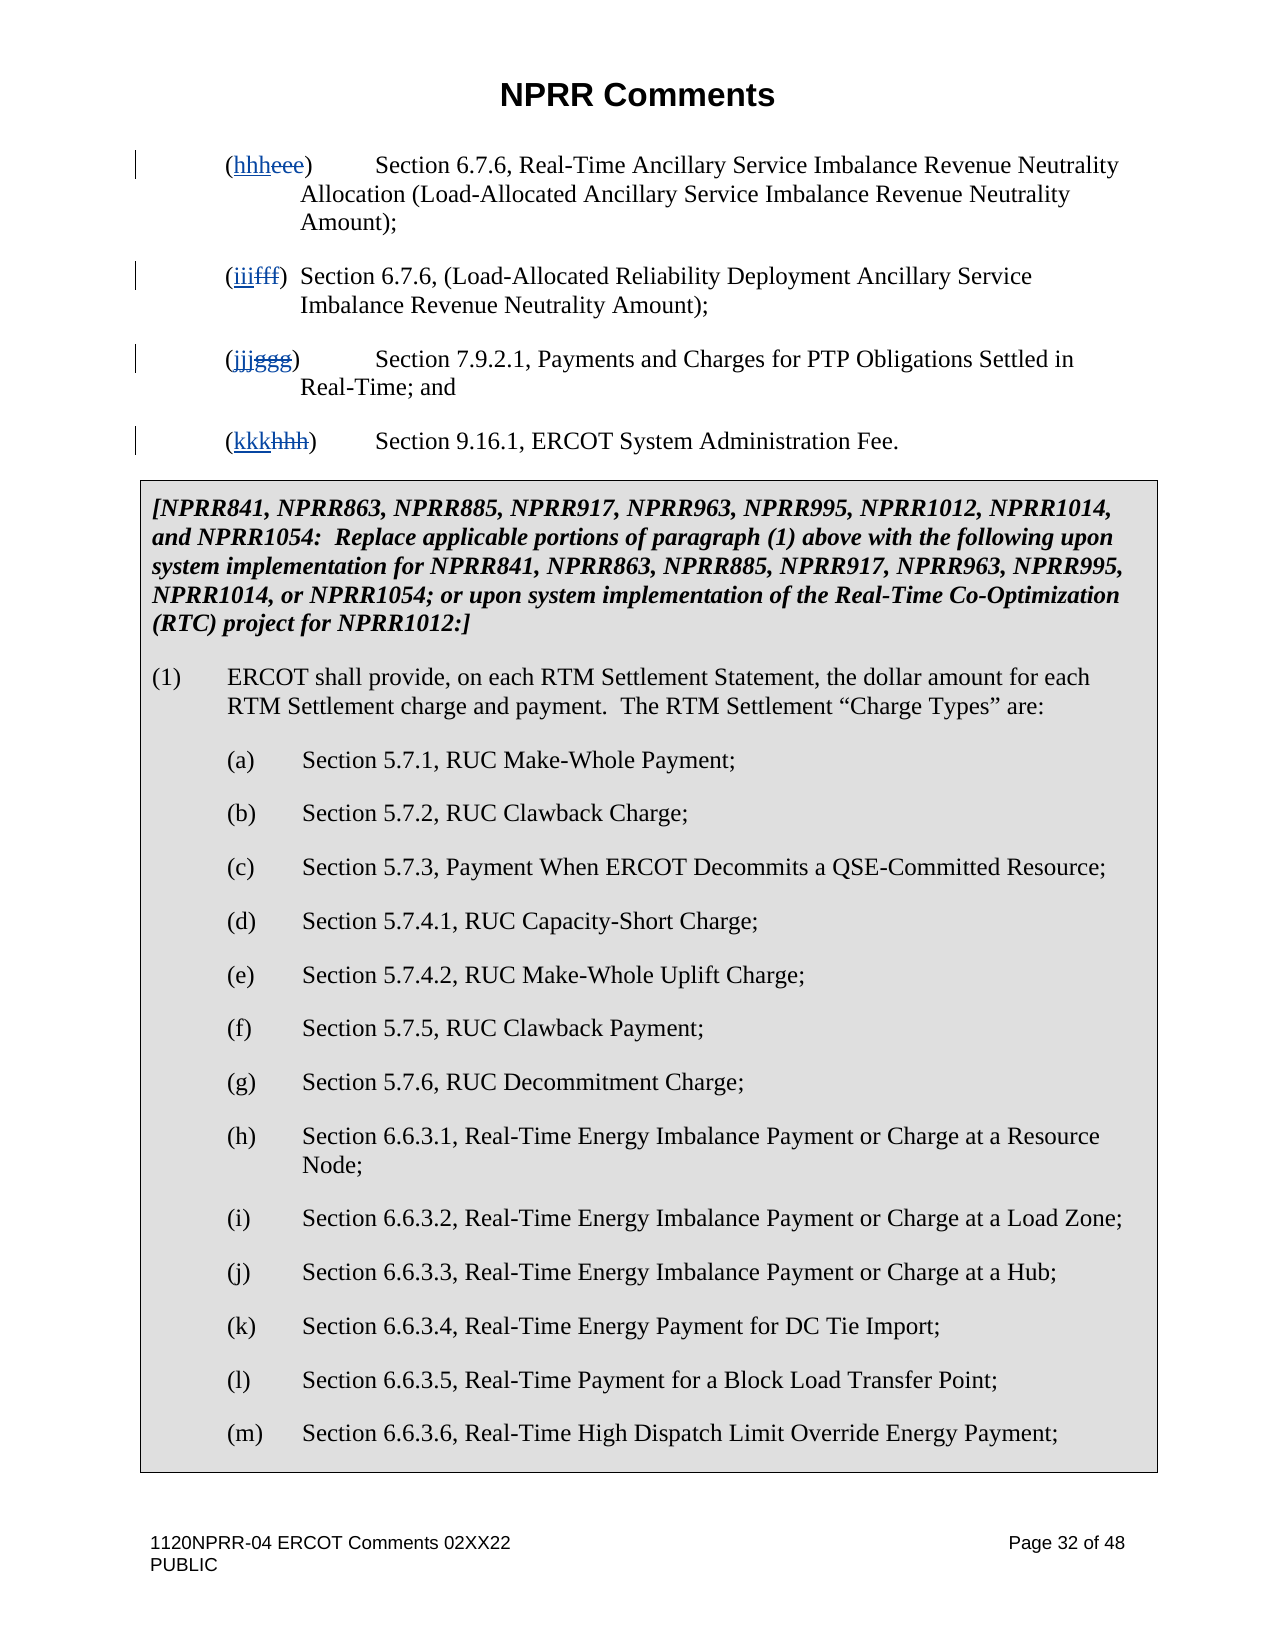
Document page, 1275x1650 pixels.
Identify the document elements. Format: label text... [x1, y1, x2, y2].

text () Section 6.7.6, (Load-Allocated Reliability Deployment Ancillary Service Imbalance Revenue Neutrality Amount); [225, 261, 1125, 319]
text () Section 7.9.2.1, Payments and Charges for PTP Obligations Settled in Real-Time; and [225, 344, 1125, 401]
text () Section 6.7.6, Real-Time Ancillary Service Imbalance Revenue Neutrality Allocation (Load-Allocated Ancillary Service Imbalance Revenue Neutrality Amount); [225, 150, 1125, 236]
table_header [141, 481, 1157, 1472]
text () Section 9.16.1, ERCOT System Administration Fee. [225, 426, 1125, 455]
